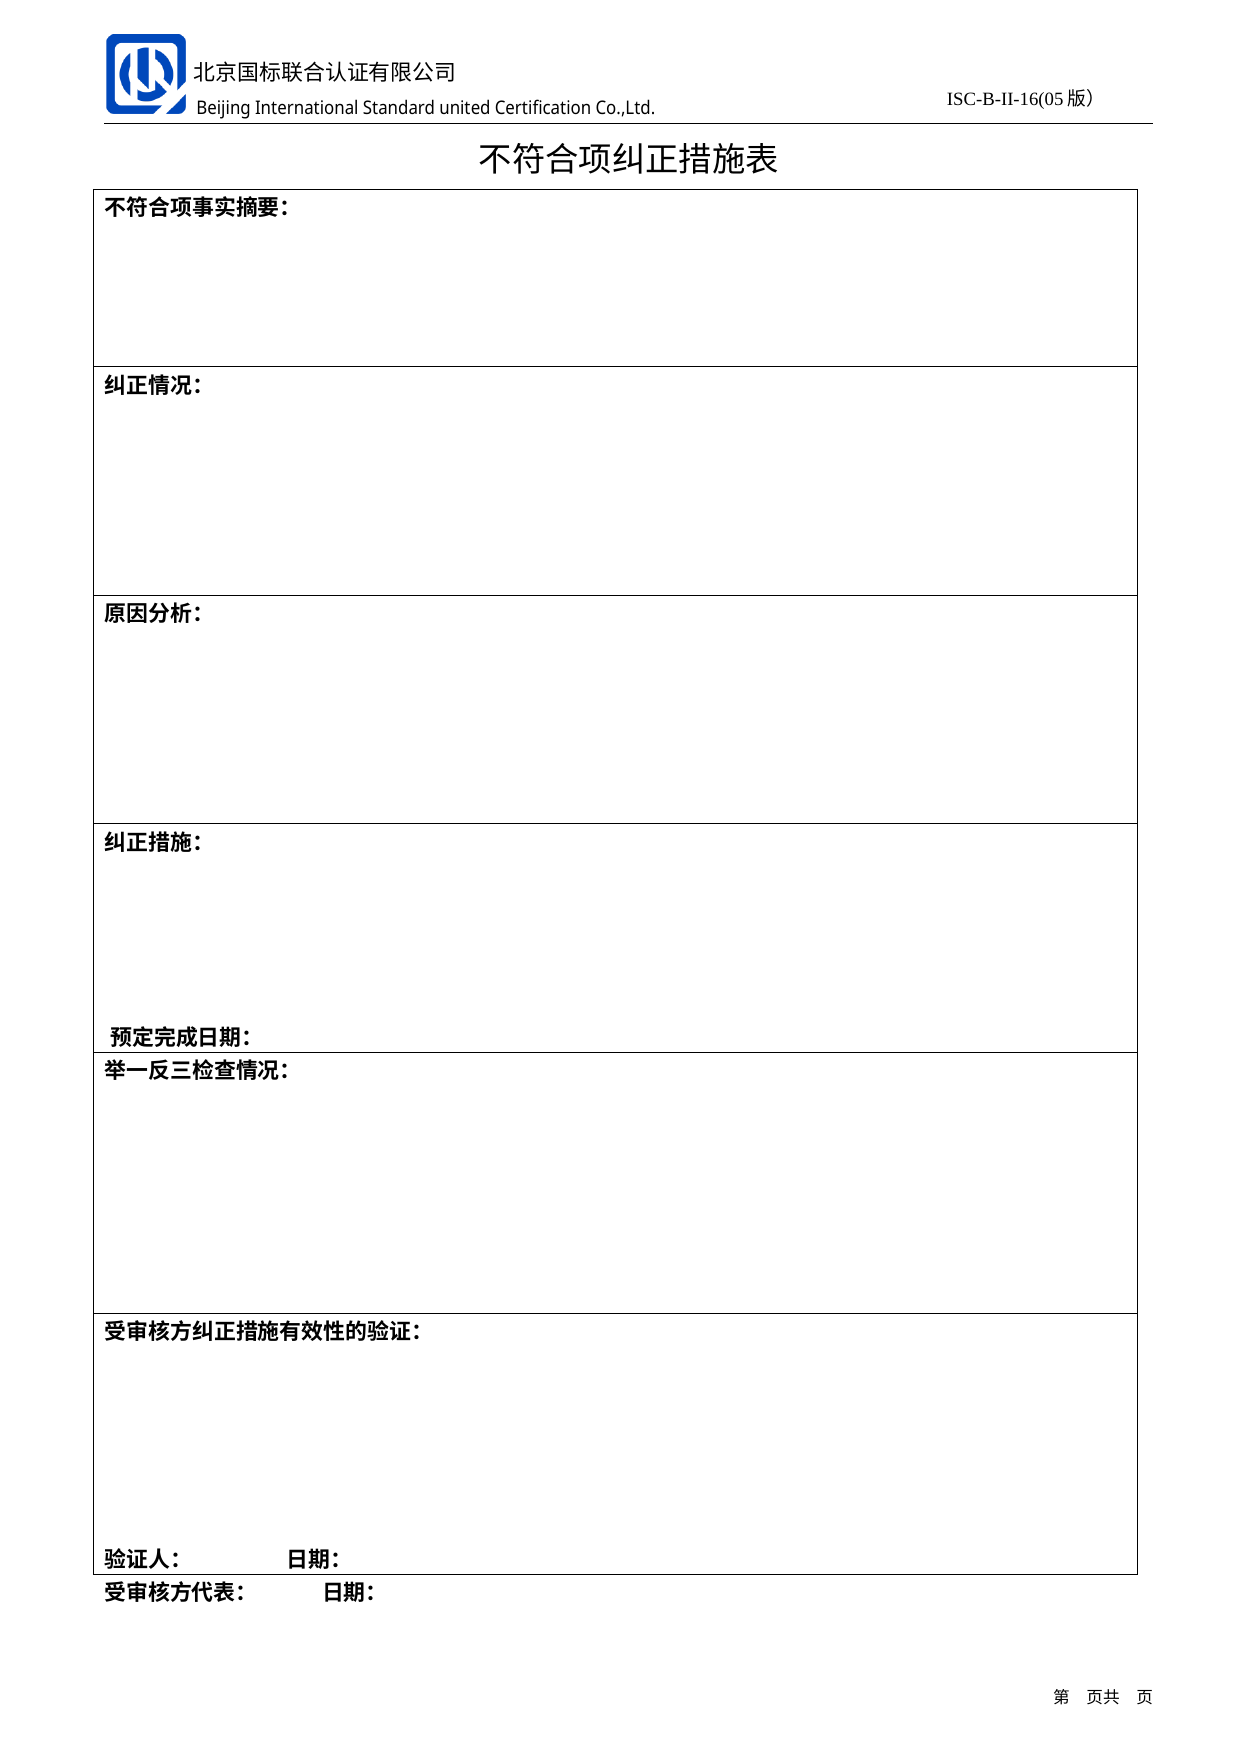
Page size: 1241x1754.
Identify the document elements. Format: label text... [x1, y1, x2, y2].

table_cell 纠正情况： [94, 367, 1137, 595]
picture [106, 34, 186, 114]
text 受审核方代表： 日期： [104, 1575, 1153, 1607]
text 不符合项纠正措施表 [104, 124, 1153, 189]
table_cell 纠正措施： 预定完成日期： [94, 824, 1137, 1052]
table_cell 受审核方纠正措施有效性的验证： 验证人： 日期： [94, 1314, 1137, 1574]
table_header 不符合项事实摘要： [94, 190, 1137, 366]
table_cell 原因分析： [94, 596, 1137, 823]
table_cell 举一反三检查情况： [94, 1053, 1137, 1313]
